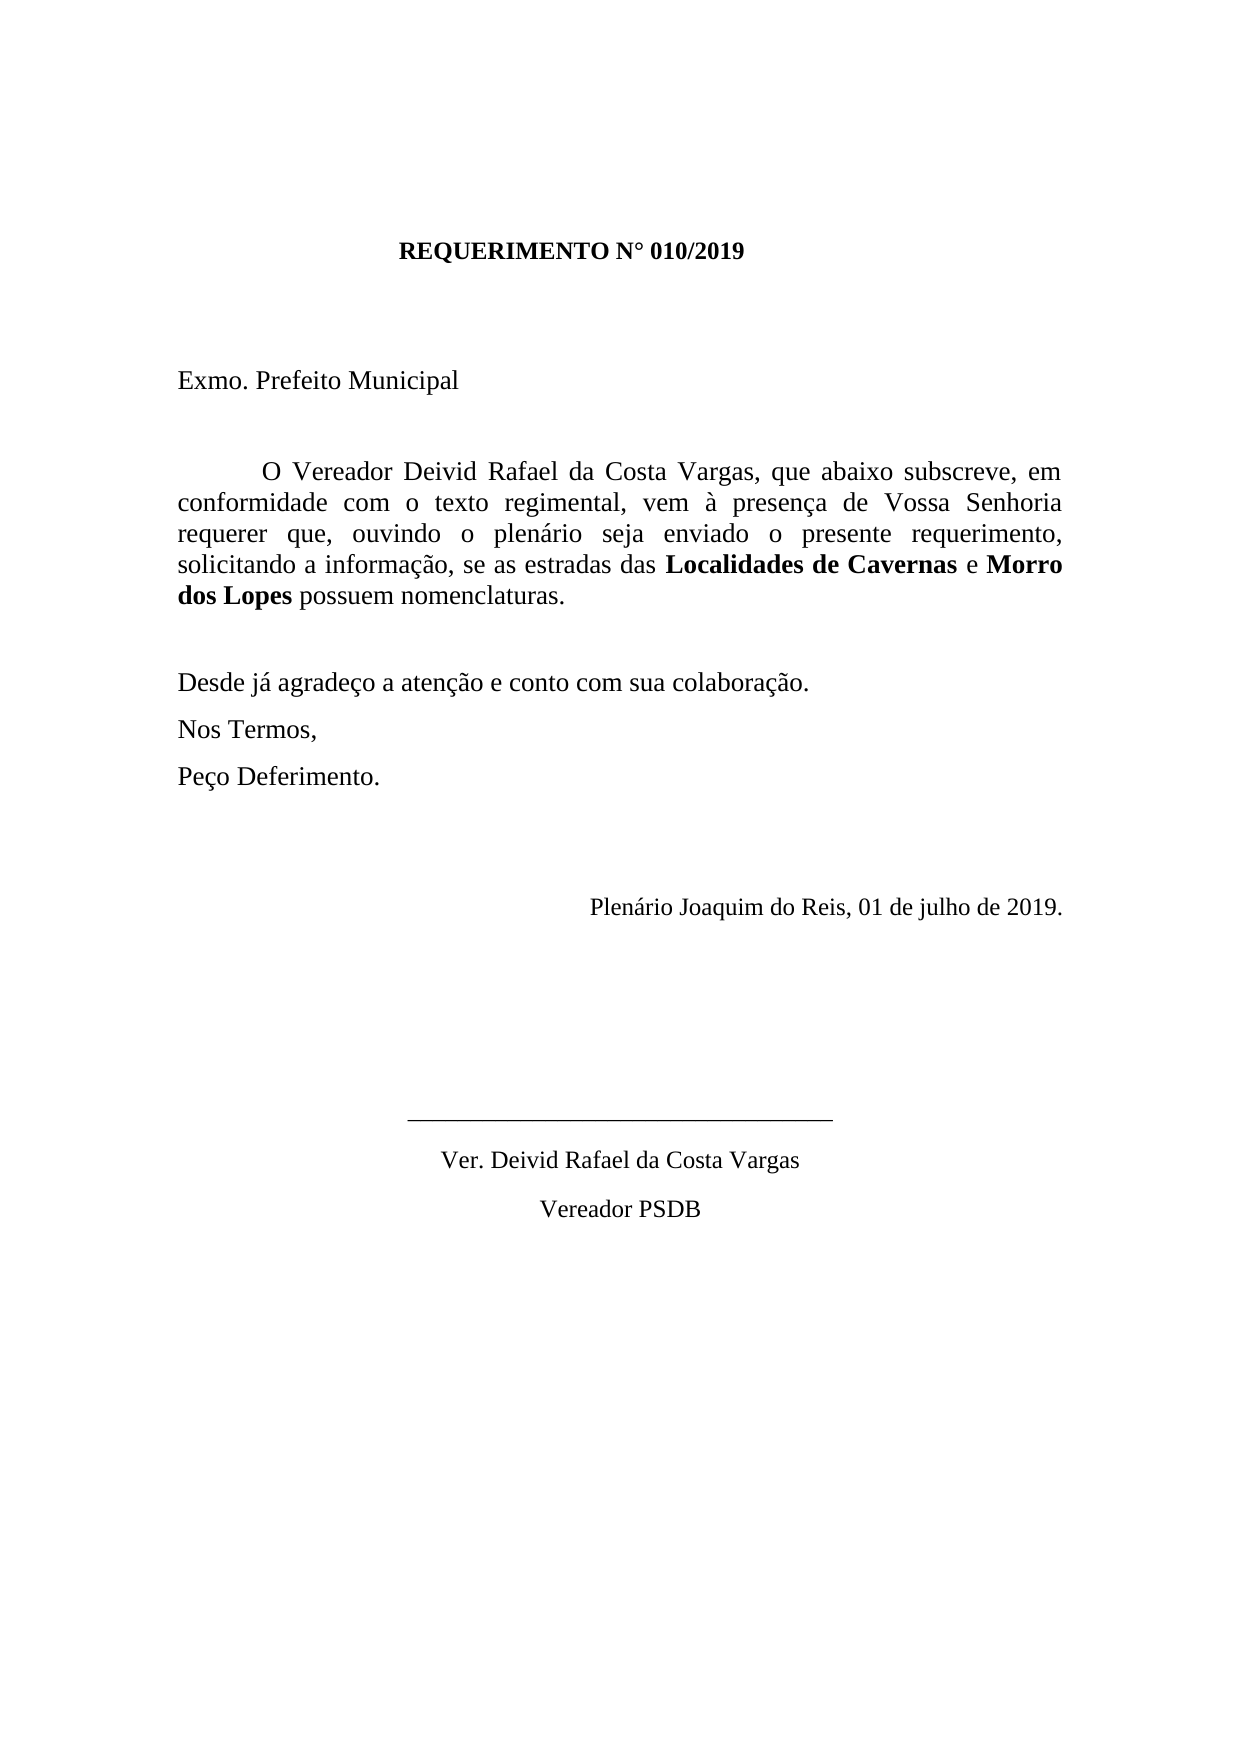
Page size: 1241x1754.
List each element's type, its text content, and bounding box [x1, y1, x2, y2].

text Exmo. Prefeito Municipal [177, 364, 1063, 396]
title REQUERIMENTO N° 010/2019 [325, 236, 1063, 265]
text Vereador PSDB [177, 1194, 1063, 1223]
text Nos Termos, [177, 713, 1063, 744]
text O Vereador Deivid Rafael da Costa Vargas, que abaixo subscreve, em conformidade com o texto regimental, vem à presença de Vossa Senhoria requerer que, ouvindo o plenário seja enviado o presente requerimento, solicitando a informação, se as estradas das Localidades de Cavernas e Morro dos Lopes possuem nomenclaturas. [177, 455, 1063, 611]
text Plenário Joaquim do Reis, 01 de julho de 2019. [177, 892, 1063, 921]
text __________________________________ [177, 1095, 1063, 1124]
text Desde já agradeço a atenção e conto com sua colaboração. [177, 667, 1063, 698]
text Peço Deferimento. [177, 760, 1063, 791]
text Ver. Deivid Rafael da Costa Vargas [177, 1145, 1063, 1174]
